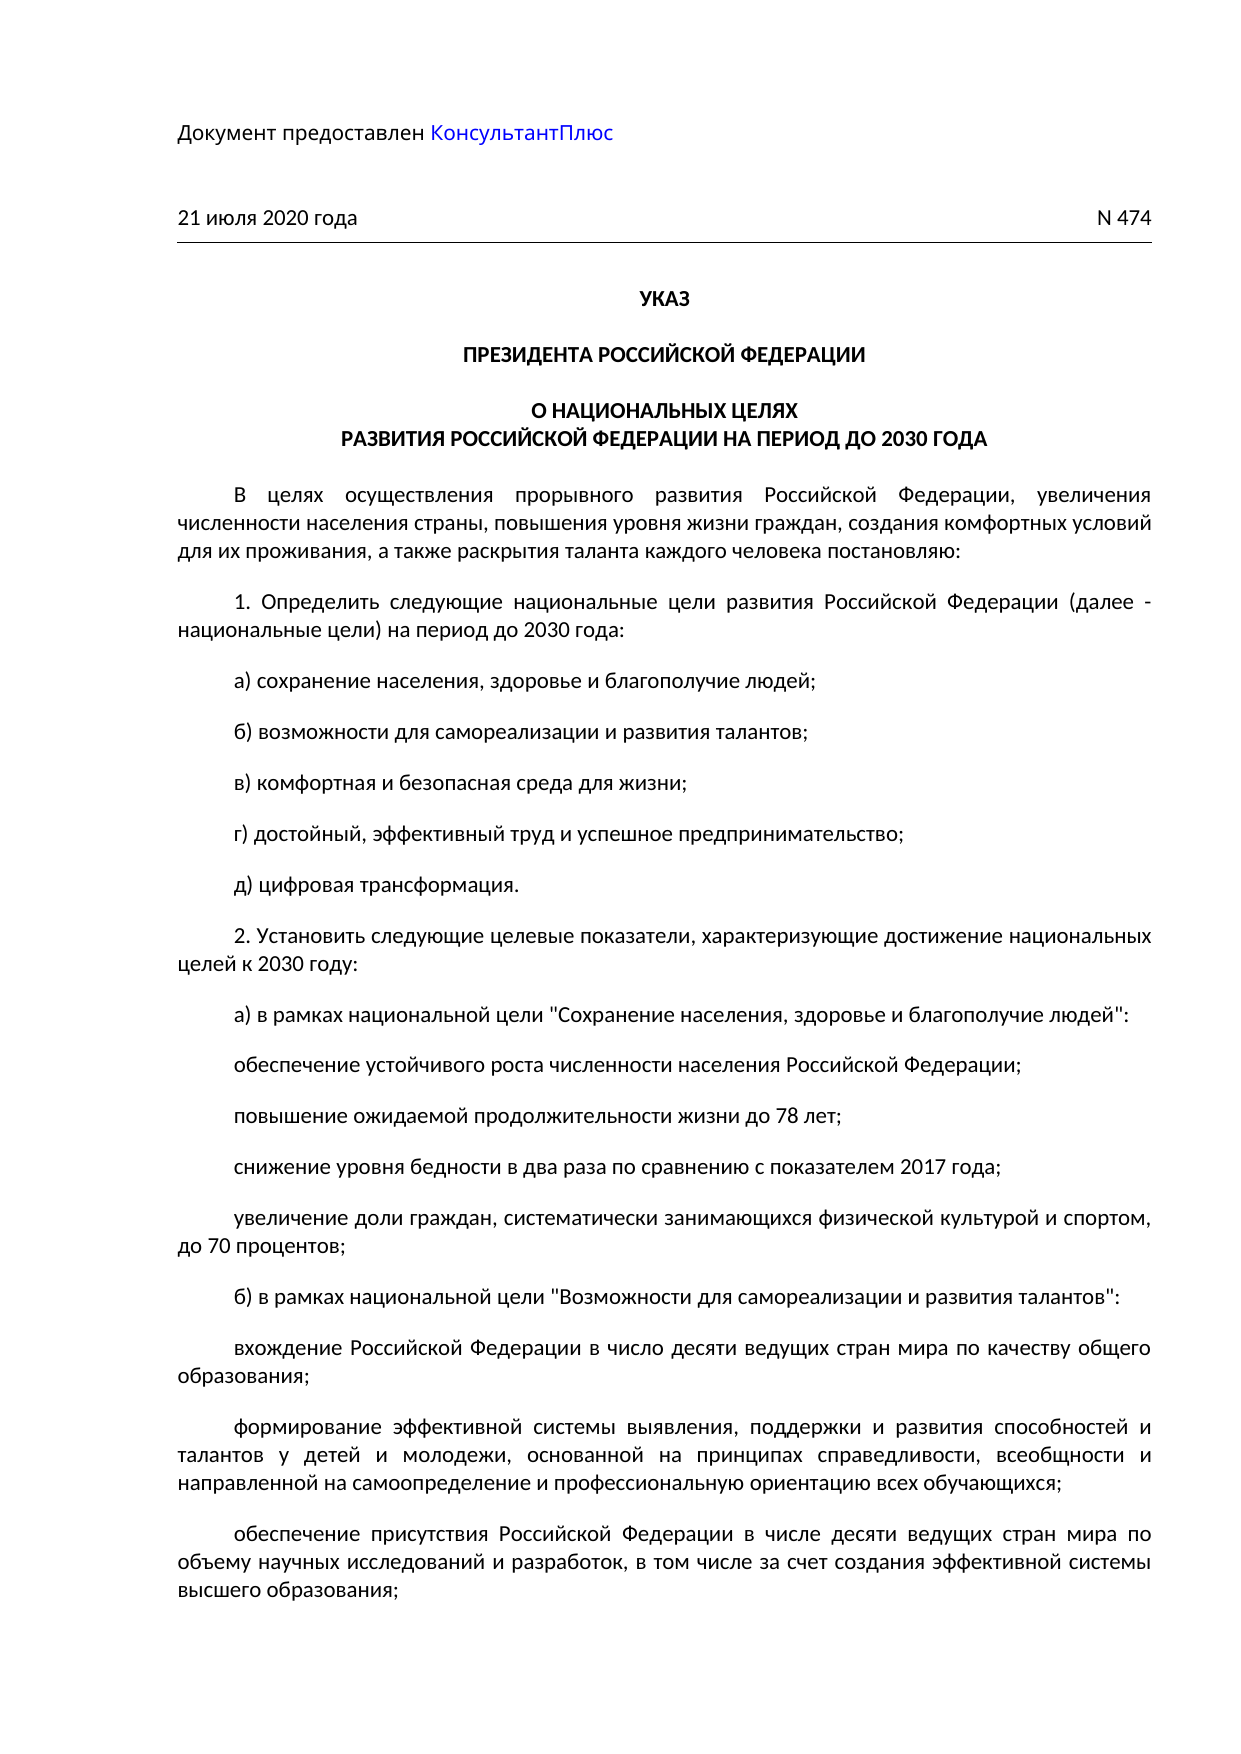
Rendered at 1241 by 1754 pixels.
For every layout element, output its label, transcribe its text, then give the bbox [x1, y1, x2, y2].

text В целях осуществления прорывного развития Российской Федерации, увеличения численности населения страны, повышения уровня жизни граждан, создания комфортных условий для их проживания, а также раскрытия таланта каждого человека постановляю: [177, 480, 1152, 564]
text увеличение доли граждан, систематически занимающихся физической культурой и спортом, до 70 процентов; [177, 1203, 1152, 1259]
text а) в рамках национальной цели "Сохранение населения, здоровье и благополучие людей": [177, 1000, 1152, 1028]
text формирование эффективной системы выявления, поддержки и развития способностей и талантов у детей и молодежи, основанной на принципах справедливости, всеобщности и направленной на самоопределение и профессиональную ориентацию всех обучающихся; [177, 1412, 1152, 1496]
title УКАЗ [177, 284, 1152, 312]
text 2. Установить следующие целевые показатели, характеризующие достижение национальных целей к 2030 году: [177, 921, 1152, 977]
text б) возможности для самореализации и развития талантов; [177, 717, 1152, 745]
title Документ предоставлен КонсультантПлюс [177, 118, 1152, 175]
text снижение уровня бедности в два раза по сравнению с показателем 2017 года; [177, 1152, 1152, 1181]
title ПРЕЗИДЕНТА РОССИЙСКОЙ ФЕДЕРАЦИИ [177, 340, 1152, 368]
text г) достойный, эффективный труд и успешное предпринимательство; [177, 819, 1152, 847]
text б) в рамках национальной цели "Возможности для самореализации и развития талантов": [177, 1282, 1152, 1310]
text 1. Определить следующие национальные цели развития Российской Федерации (далее - национальные цели) на период до 2030 года: [177, 587, 1152, 643]
text обеспечение присутствия Российской Федерации в числе десяти ведущих стран мира по объему научных исследований и разработок, в том числе за счет создания эффективной системы высшего образования; [177, 1519, 1152, 1603]
table_header 21 июля 2020 года [177, 203, 664, 231]
table_header N 474 [664, 203, 1152, 231]
text вхождение Российской Федерации в число десяти ведущих стран мира по качеству общего образования; [177, 1333, 1152, 1389]
title О НАЦИОНАЛЬНЫХ ЦЕЛЯХ [177, 396, 1152, 424]
text в) комфортная и безопасная среда для жизни; [177, 768, 1152, 796]
text а) сохранение населения, здоровье и благополучие людей; [177, 666, 1152, 694]
title РАЗВИТИЯ РОССИЙСКОЙ ФЕДЕРАЦИИ НА ПЕРИОД ДО 2030 ГОДА [177, 424, 1152, 452]
text обеспечение устойчивого роста численности населения Российской Федерации; [177, 1051, 1152, 1079]
text д) цифровая трансформация. [177, 870, 1152, 898]
text повышение ожидаемой продолжительности жизни до 78 лет; [177, 1102, 1152, 1129]
